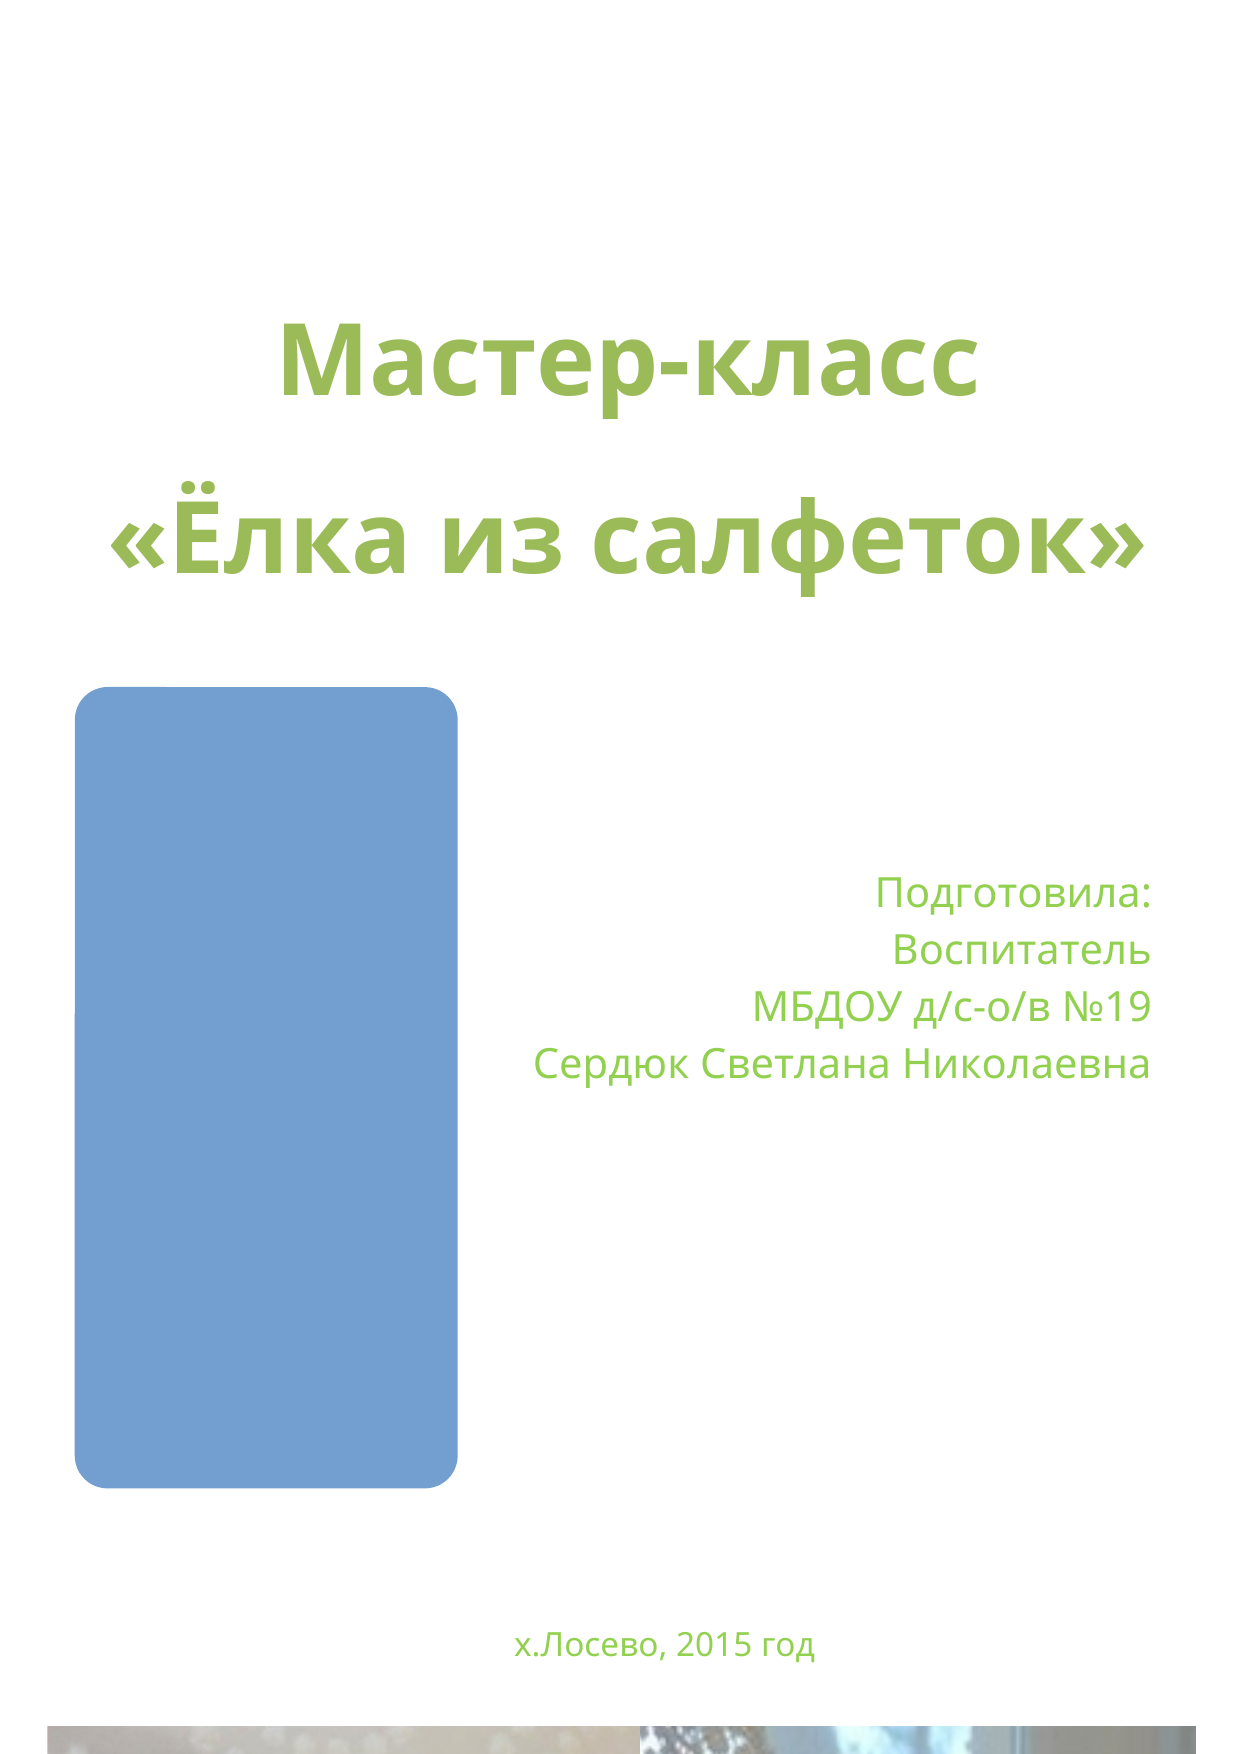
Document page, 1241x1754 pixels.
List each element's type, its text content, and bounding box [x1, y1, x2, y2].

picture [47, 1726, 1196, 1754]
text Подготовила: [177, 863, 1152, 920]
text Воспитатель [177, 920, 1152, 977]
text х.Лосево, 2015 год [177, 1620, 1152, 1666]
text Сердюк Светлана Николаевна [177, 1033, 1152, 1090]
text МБДОУ д/с-о/в №19 [177, 977, 1152, 1033]
